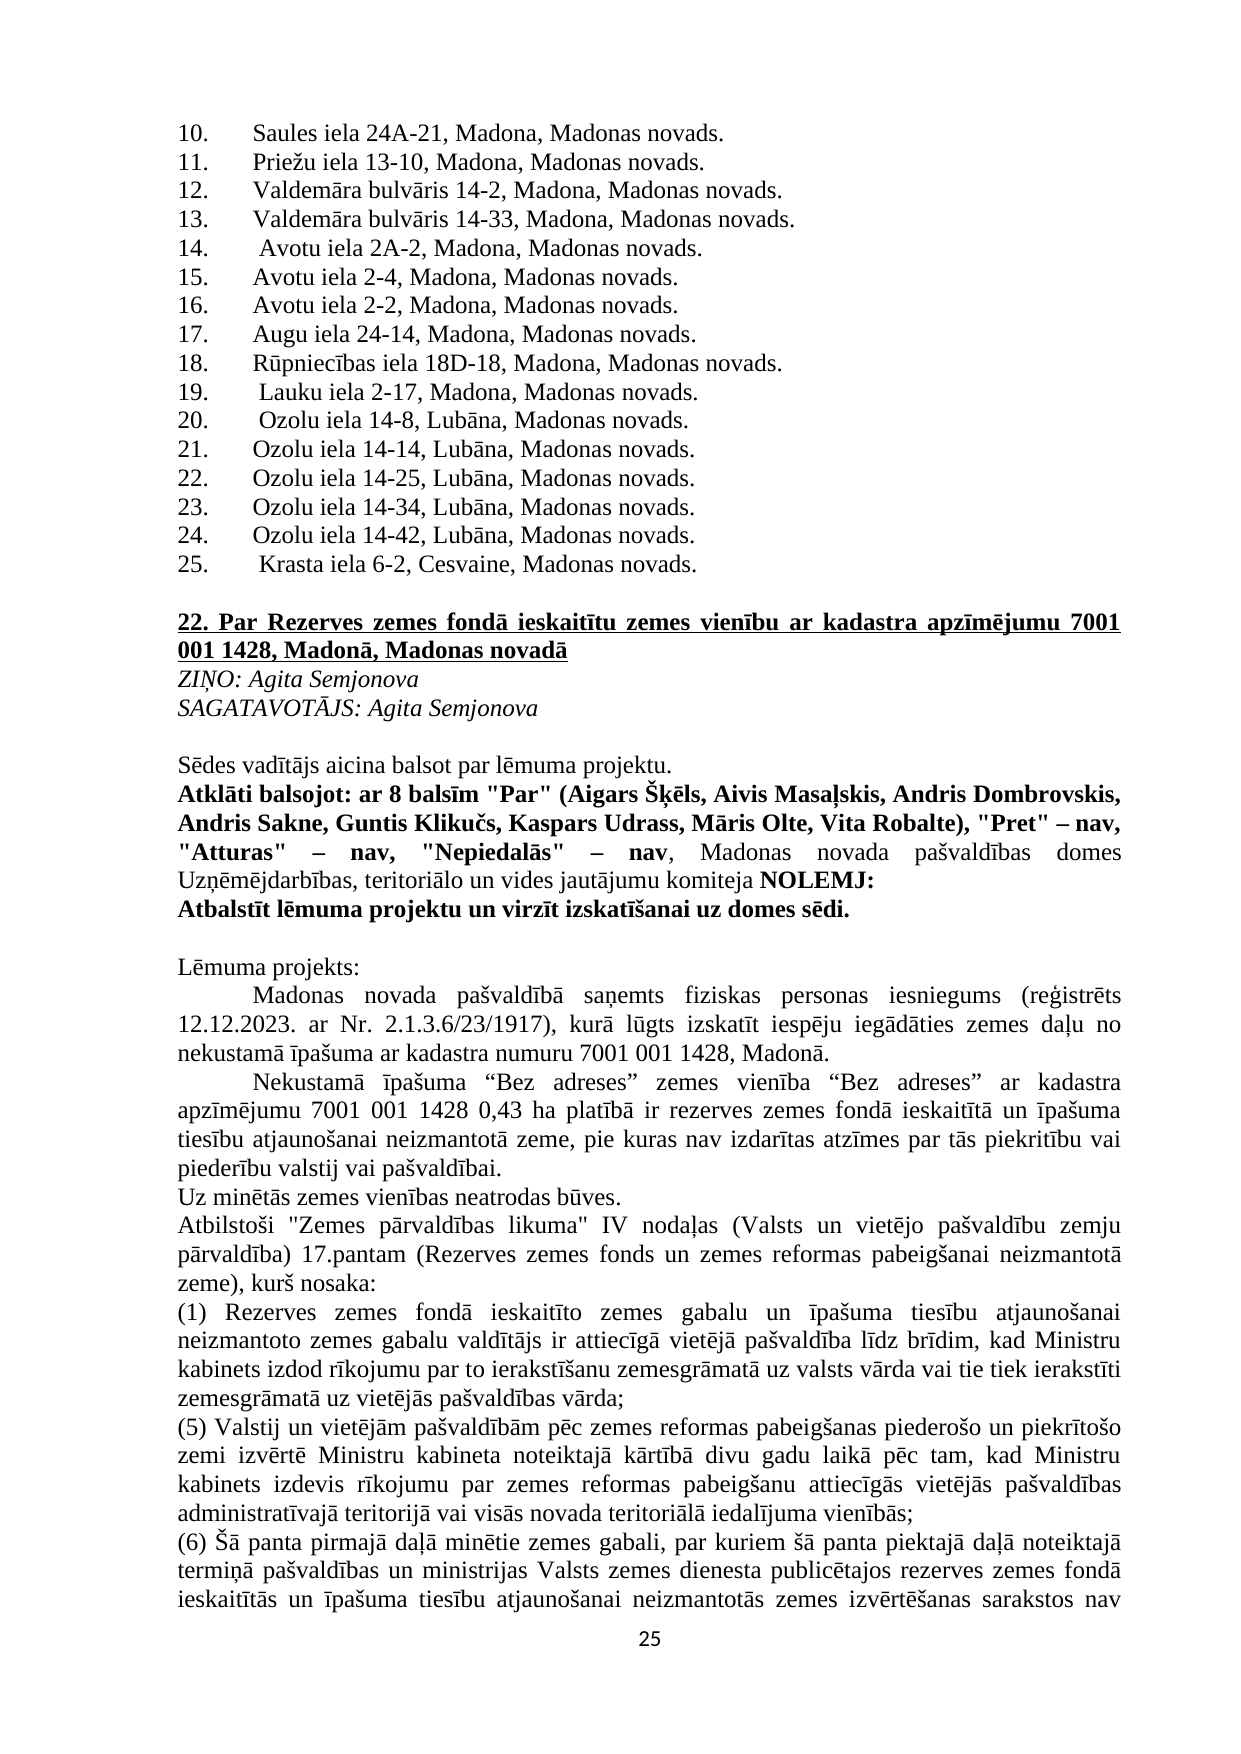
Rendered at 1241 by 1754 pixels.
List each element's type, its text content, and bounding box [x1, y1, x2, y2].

text 21. Ozolu iela 14-14, Lubāna, Madonas novads. [177, 434, 1122, 463]
text ZIŅO: Agita Semjonova [177, 664, 1122, 693]
text 23. Ozolu iela 14-34, Lubāna, Madonas novads. [177, 492, 1122, 521]
text 16. Avotu iela 2-2, Madona, Madonas novads. [177, 291, 1122, 319]
text SAGATAVOTĀJS: Agita Semjonova [177, 693, 1122, 722]
text Atbalstīt lēmuma projektu un virzīt izskatīšanai uz domes sēdi. [177, 894, 1122, 923]
text 25. Krasta iela 6-2, Cesvaine, Madonas novads. [177, 549, 1122, 578]
text 18. Rūpniecības iela 18D-18, Madona, Madonas novads. [177, 348, 1122, 377]
text 17. Augu iela 24-14, Madona, Madonas novads. [177, 319, 1122, 348]
text 14. Avotu iela 2A-2, Madona, Madonas novads. [177, 233, 1122, 262]
text 19. Lauku iela 2-17, Madona, Madonas novads. [177, 377, 1122, 406]
text Lēmuma projekts: [177, 952, 1122, 981]
text 10. Saules iela 24A-21, Madona, Madonas novads. [177, 118, 1122, 147]
text Nekustamā īpašuma “Bez adreses” zemes vienība “Bez adreses” ar kadastra apzīmējumu 7001 001 1428 0,43 ha platībā ir rezerves zemes fondā ieskaitītā un īpašuma tiesību atjaunošanai neizmantotā zeme, pie kuras nav izdarītas atzīmes par tās piekritību vai piederību valstij vai pašvaldībai. [177, 1067, 1122, 1182]
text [177, 1527, 1122, 1613]
text 15. Avotu iela 2-4, Madona, Madonas novads. [177, 262, 1122, 291]
text 12. Valdemāra bulvāris 14-2, Madona, Madonas novads. [177, 176, 1122, 204]
text 11. Priežu iela 13-10, Madona, Madonas novads. [177, 147, 1122, 176]
text 13. Valdemāra bulvāris 14-33, Madona, Madonas novads. [177, 204, 1122, 233]
text 22. Par Rezerves zemes fondā ieskaitītu zemes vienību ar kadastra apzīmējumu 7001 001 1428, Madonā, Madonas novadā [177, 607, 1122, 664]
text Uz minētās zemes vienības neatrodas būves. [177, 1182, 1122, 1211]
text Atbilstoši "Zemes pārvaldības likuma" IV nodaļas (Valsts un vietējo pašvaldību zemju pārvaldība) 17.pantam (Rezerves zemes fonds un zemes reformas pabeigšanai neizmantotā zeme), kurš nosaka: [177, 1211, 1122, 1297]
text 22. Ozolu iela 14-25, Lubāna, Madonas novads. [177, 463, 1122, 492]
text Sēdes vadītājs aicina balsot par lēmuma projektu. [177, 751, 1122, 779]
text 20. Ozolu iela 14-8, Lubāna, Madonas novads. [177, 406, 1122, 434]
text (5) Valstij un vietējām pašvaldībām pēc zemes reformas pabeigšanas piederošo un piekrītošo zemi izvērtē Ministru kabineta noteiktajā kārtībā divu gadu laikā pēc tam, kad Ministru kabinets izdevis rīkojumu par zemes reformas pabeigšanu attiecīgās vietējās pašvaldības administratīvajā teritorijā vai visās novada teritoriālā iedalījuma vienībās; [177, 1412, 1122, 1527]
text Atklāti balsojot: ar 8 balsīm "Par" (Aigars Šķēls, Aivis Masaļskis, Andris Dombrovskis, Andris Sakne, Guntis Klikučs, Kaspars Udrass, Māris Olte, Vita Robalte), "Pret" – nav, "Atturas" – nav, "Nepiedalās" – nav, Madonas novada pašvaldības domes Uzņēmējdarbības, teritoriālo un vides jautājumu komiteja NOLEMJ: [177, 779, 1122, 894]
text 24. Ozolu iela 14-42, Lubāna, Madonas novads. [177, 521, 1122, 549]
text Madonas novada pašvaldībā saņemts fiziskas personas iesniegums (reģistrēts 12.12.2023. ar Nr. 2.1.3.6/23/1917), kurā lūgts izskatīt iespēju iegādāties zemes daļu no nekustamā īpašuma ar kadastra numuru 7001 001 1428, Madonā. [177, 981, 1122, 1067]
text (1) Rezerves zemes fondā ieskaitīto zemes gabalu un īpašuma tiesību atjaunošanai neizmantoto zemes gabalu valdītājs ir attiecīgā vietējā pašvaldība līdz brīdim, kad Ministru kabinets izdod rīkojumu par to ierakstīšanu zemesgrāmatā uz valsts vārda vai tie tiek ierakstīti zemesgrāmatā uz vietējās pašvaldības vārda; [177, 1297, 1122, 1412]
